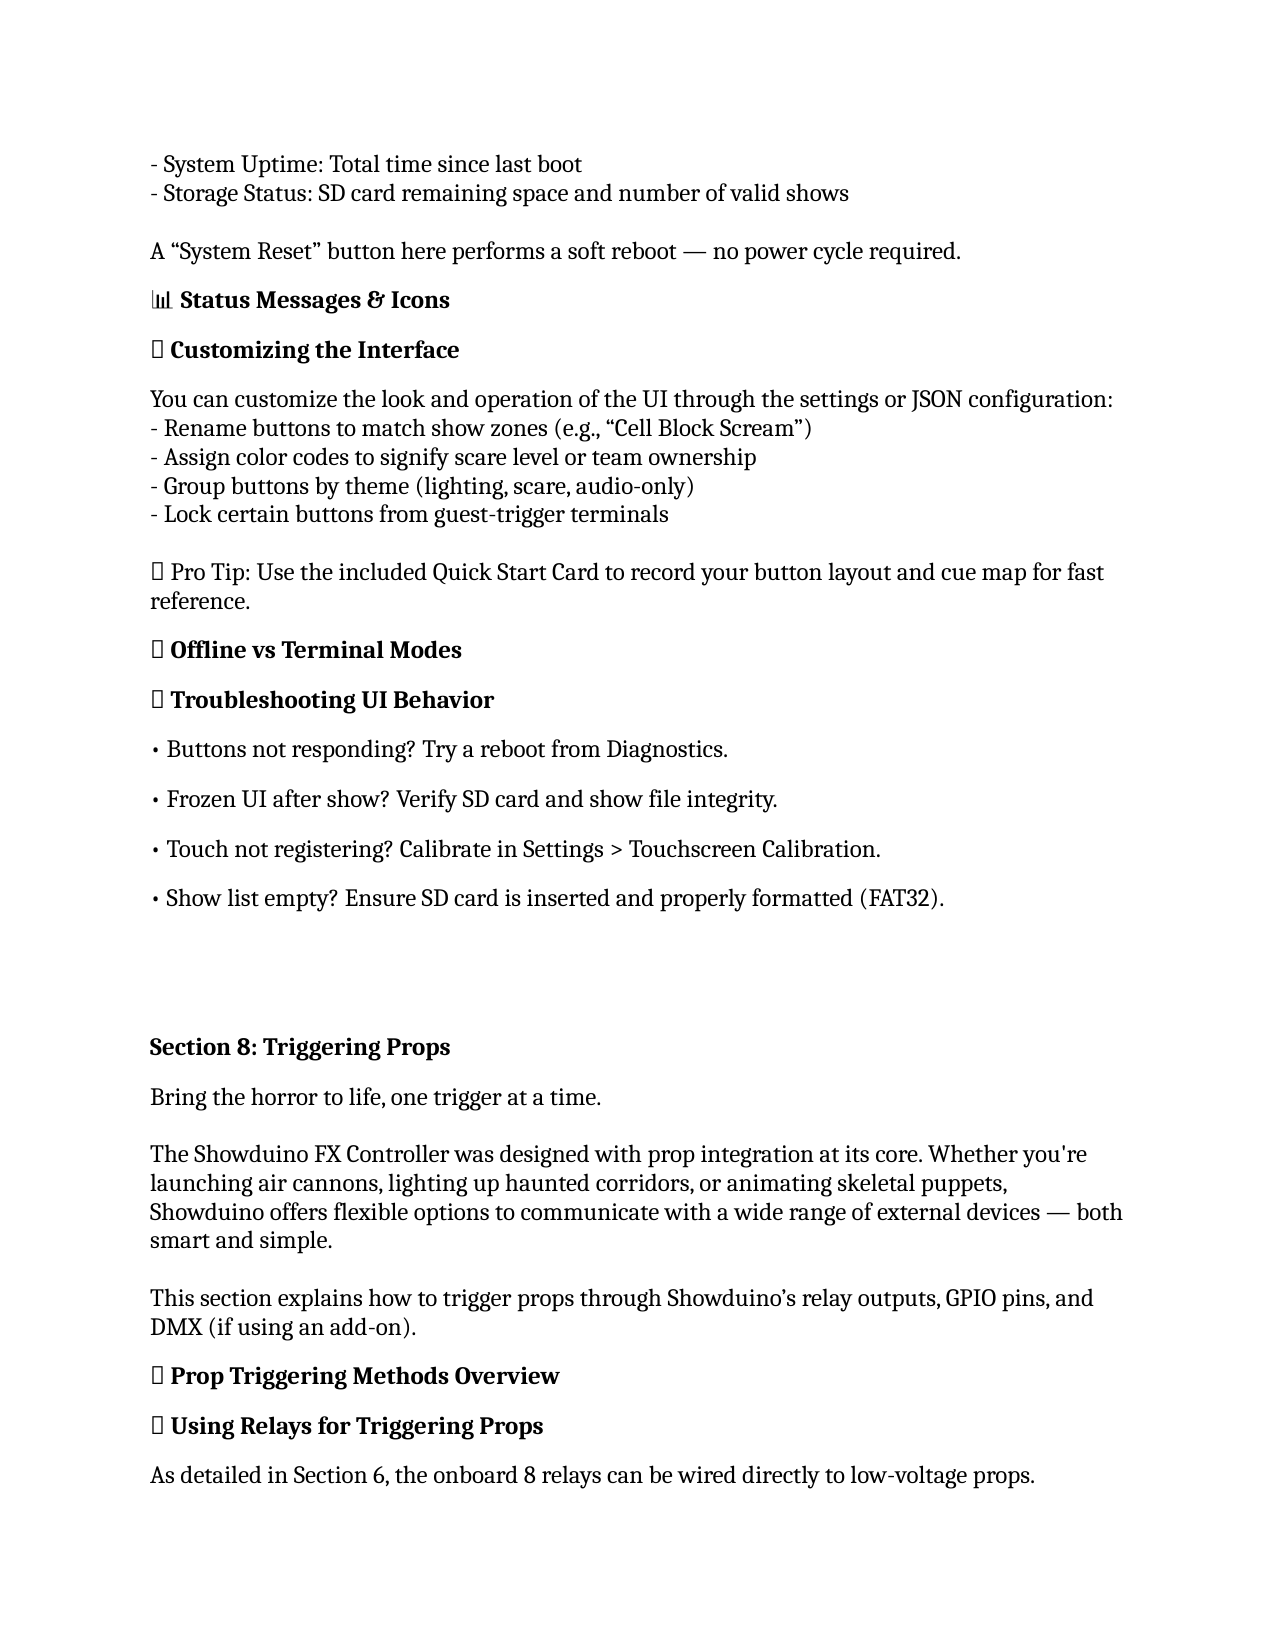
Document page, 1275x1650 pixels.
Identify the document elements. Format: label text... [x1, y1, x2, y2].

text • Frozen UI after show? Verify SD card and show file integrity. [150, 784, 1125, 813]
text 📡 Prop Triggering Methods Overview [150, 1362, 1125, 1390]
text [150, 1461, 1125, 1489]
text 🔧 Troubleshooting UI Behavior [150, 685, 1125, 714]
text • Touch not registering? Calibrate in Settings > Touchscreen Calibration. [150, 834, 1125, 863]
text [150, 150, 1125, 265]
text 🎨 Customizing the Interface [150, 335, 1125, 364]
text Bring the horror to life, one trigger at a time. The Showduino FX Controller was designed with prop integration at its core. Whether you're launching air cannons, lighting up haunted corridors, or animating skeletal puppets, Showduino offers flexible options to communicate with a wide range of external devices — both smart and simple. This section explains how to trigger props through Showduino’s relay outputs, GPIO pins, and DMX (if using an add-on). [150, 1082, 1125, 1341]
text 📊 Status Messages & Icons [150, 286, 1125, 314]
text • Show list empty? Ensure SD card is inserted and properly formatted (FAT32). [150, 884, 1125, 912]
text You can customize the look and operation of the UI through the settings or JSON configuration: - Rename buttons to match show zones (e.g., “Cell Block Scream”) - Assign color codes to signify scare level or team ownership - Group buttons by theme (lighting, scare, audio-only) - Lock certain buttons from guest-trigger terminals 📝 Pro Tip: Use the included Quick Start Card to record your button layout and cue map for fast reference. [150, 385, 1125, 615]
text • Buttons not responding? Try a reboot from Diagnostics. [150, 735, 1125, 764]
text Section 8: Triggering Props [150, 1032, 1125, 1061]
text 🔌 Using Relays for Triggering Props [150, 1411, 1125, 1440]
text 🤖 Offline vs Terminal Modes [150, 636, 1125, 664]
